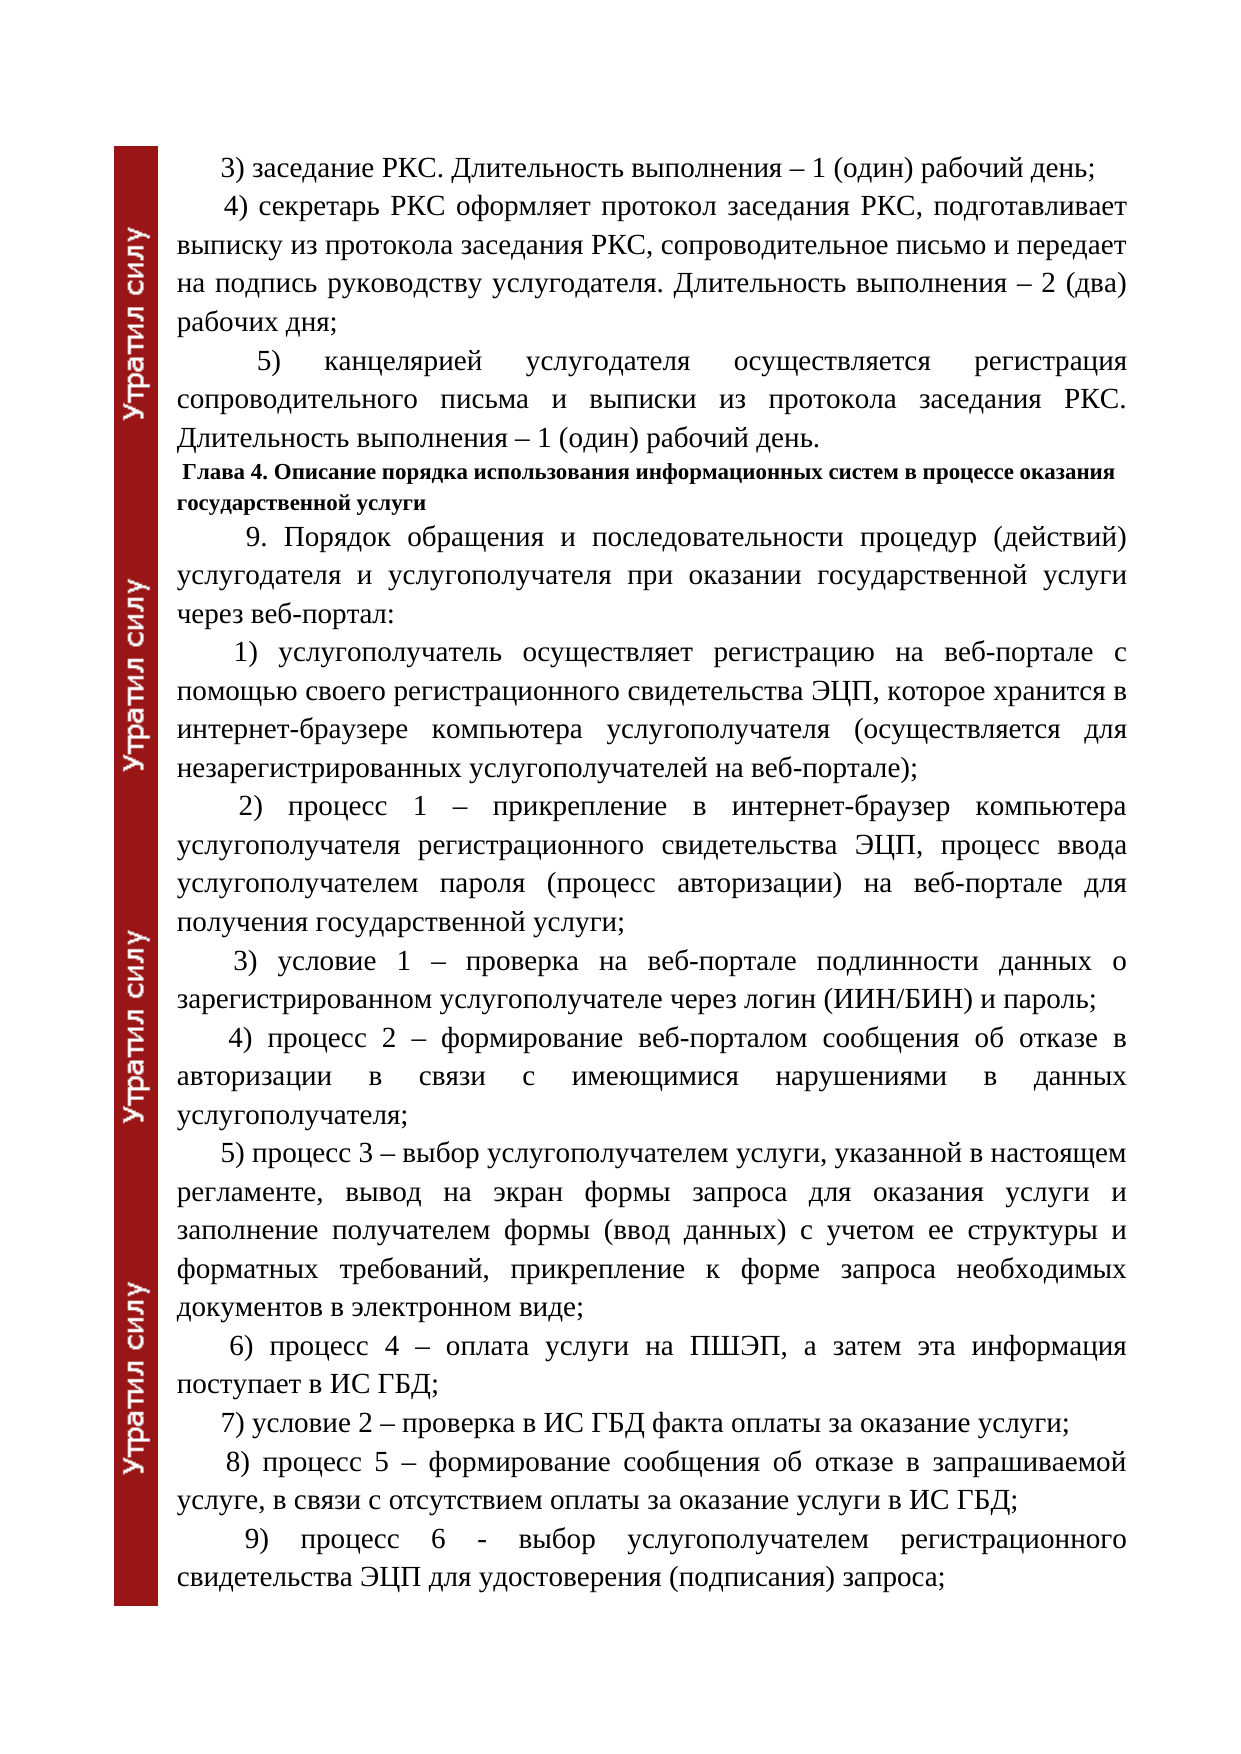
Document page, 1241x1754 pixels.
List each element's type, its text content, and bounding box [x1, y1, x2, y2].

text 8) процесс 5 – формирование сообщения об отказе в запрашиваемой услуге, в связи с отсутствием оплаты за оказание услуги в ИС ГБД; [112, 1444, 1128, 1516]
text 6) процесс 4 – оплата услуги на ПШЭП, а затем эта информация поступает в ИС ГБД; [112, 1328, 1128, 1400]
picture [114, 1439, 158, 1444]
picture [114, 338, 158, 343]
picture [114, 515, 158, 519]
picture [114, 183, 158, 188]
picture [114, 1130, 158, 1135]
text 9) процесс 6 - выбор услугополучателем регистрационного свидетельства ЭЦП для удостоверения (подписания) запроса; [112, 1521, 1128, 1593]
text 3) условие 1 – проверка на веб-портале подлинности данных о зарегистрированном услугополучателе через логин (ИИН/БИН) и пароль; [112, 943, 1128, 1015]
text 9. Порядок обращения и последовательности процедур (действий) услугодателя и услугополучателя при оказании государственной услуги через веб-портал: [112, 519, 1128, 629]
picture [114, 629, 158, 634]
text 2) процесс 1 – прикрепление в интернет-браузер компьютера услугополучателя регистрационного свидетельства ЭЦП, процесс ввода услугополучателем пароля (процесс авторизации) на веб-портале для получения государственной услуги; [112, 788, 1128, 938]
picture [114, 453, 158, 458]
picture [114, 1516, 158, 1521]
text 3) заседание РКС. Длительность выполнения – 1 (один) рабочий день; [112, 150, 1128, 183]
picture [114, 1593, 158, 1606]
picture [114, 146, 158, 150]
text 4) процесс 2 – формирование веб-порталом сообщения об отказе в авторизации в связи с имеющимися нарушениями в данных услугополучателя; [112, 1020, 1128, 1130]
picture [114, 1015, 158, 1020]
picture [114, 783, 158, 788]
text 7) условие 2 – проверка в ИС ГБД факта оплаты за оказание услуги; [112, 1405, 1128, 1439]
picture [114, 1323, 158, 1328]
text Глава 4. Описание порядка использования информационных систем в процессе оказания государственной услуги [112, 458, 1128, 515]
text 5) процесс 3 – выбор услугополучателем услуги, указанной в настоящем регламенте, вывод на экран формы запроса для оказания услуги и заполнение получателем формы (ввод данных) с учетом ее структуры и форматных требований, прикрепление к форме запроса необходимых документов в электронном виде; [112, 1135, 1128, 1323]
text 1) услугополучатель осуществляет регистрацию на веб-портале с помощью своего регистрационного свидетельства ЭЦП, которое хранится в интернет-браузере компьютера услугополучателя (осуществляется для незарегистрированных услугополучателей на веб-портале); [112, 634, 1128, 783]
picture [114, 1400, 158, 1405]
text 4) секретарь РКС оформляет протокол заседания РКС, подготавливает выписку из протокола заседания РКС, сопроводительное письмо и передает на подпись руководству услугодателя. Длительность выполнения – 2 (два) рабочих дня; [112, 188, 1128, 338]
picture [114, 938, 158, 943]
text 5) канцелярией услугодателя осуществляется регистрация сопроводительного письма и выписки из протокола заседания РКС. Длительность выполнения – 1 (один) рабочий день. [112, 343, 1128, 453]
